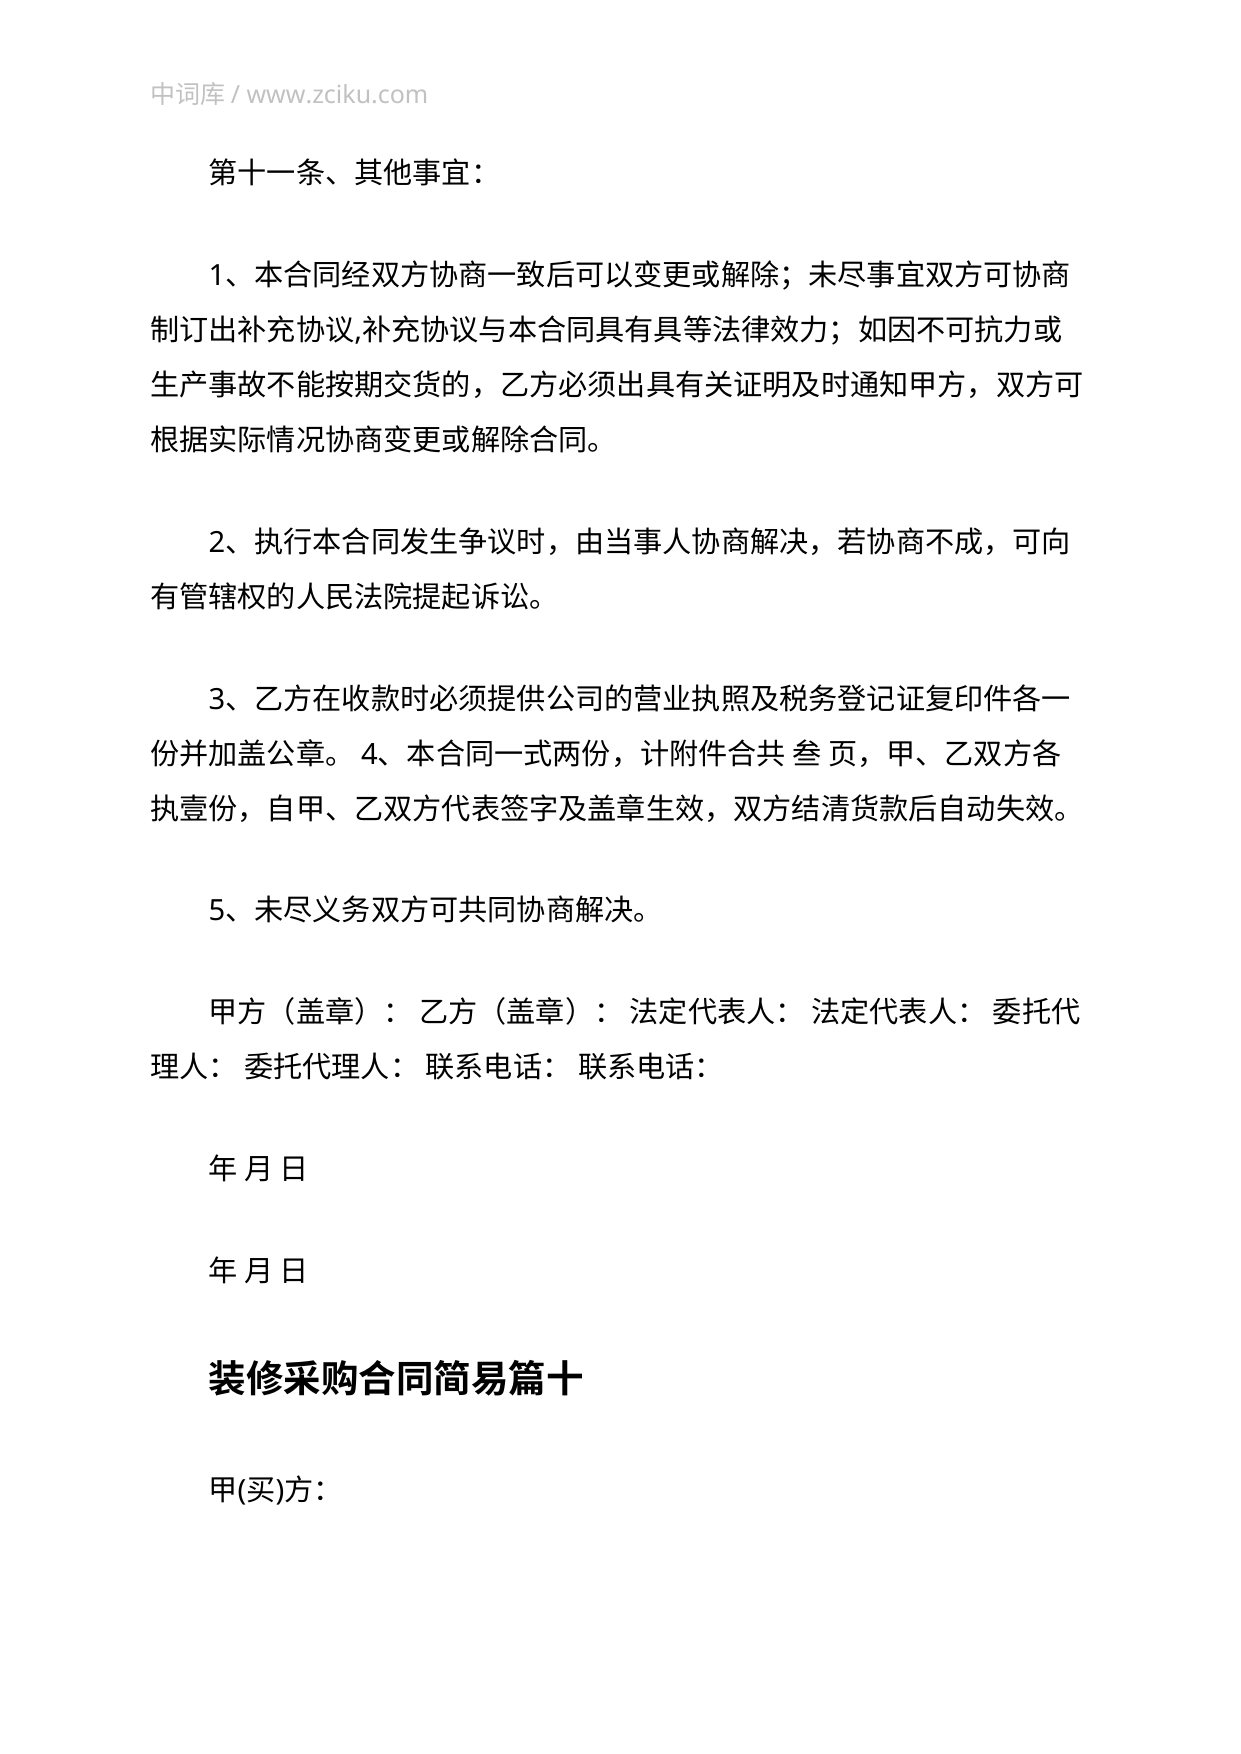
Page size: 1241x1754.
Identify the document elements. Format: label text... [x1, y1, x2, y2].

text 5、未尽义务双方可共同协商解决。 [150, 887, 1090, 929]
text 甲方（盖章）： 乙方（盖章）： 法定代表人： 法定代表人： 委托代理人： 委托代理人： 联系电话： 联系电话： [150, 989, 1090, 1086]
text 甲(买)方： [150, 1467, 1090, 1509]
text 3、乙方在收款时必须提供公司的营业执照及税务登记证复印件各一份并加盖公章。 4、本合同一式两份，计附件合共 叁 页，甲、乙双方各执壹份，自甲、乙双方代表签字及盖章生效，双方结清货款后自动失效。 [150, 675, 1090, 827]
text 年 月 日 [150, 1247, 1090, 1290]
text 装修采购合同简易篇十 [150, 1349, 1090, 1403]
text 第十一条、其他事宜： [150, 150, 1090, 192]
text 2、执行本合同发生争议时，由当事人协商解决，若协商不成，可向有管辖权的人民法院提起诉讼。 [150, 518, 1090, 616]
text 1、本合同经双方协商一致后可以变更或解除；未尽事宜双方可协商制订出补充协议,补充协议与本合同具有具等法律效力；如因不可抗力或生产事故不能按期交货的，乙方必须出具有关证明及时通知甲方，双方可根据实际情况协商变更或解除合同。 [150, 252, 1090, 459]
text 年 月 日 [150, 1146, 1090, 1188]
